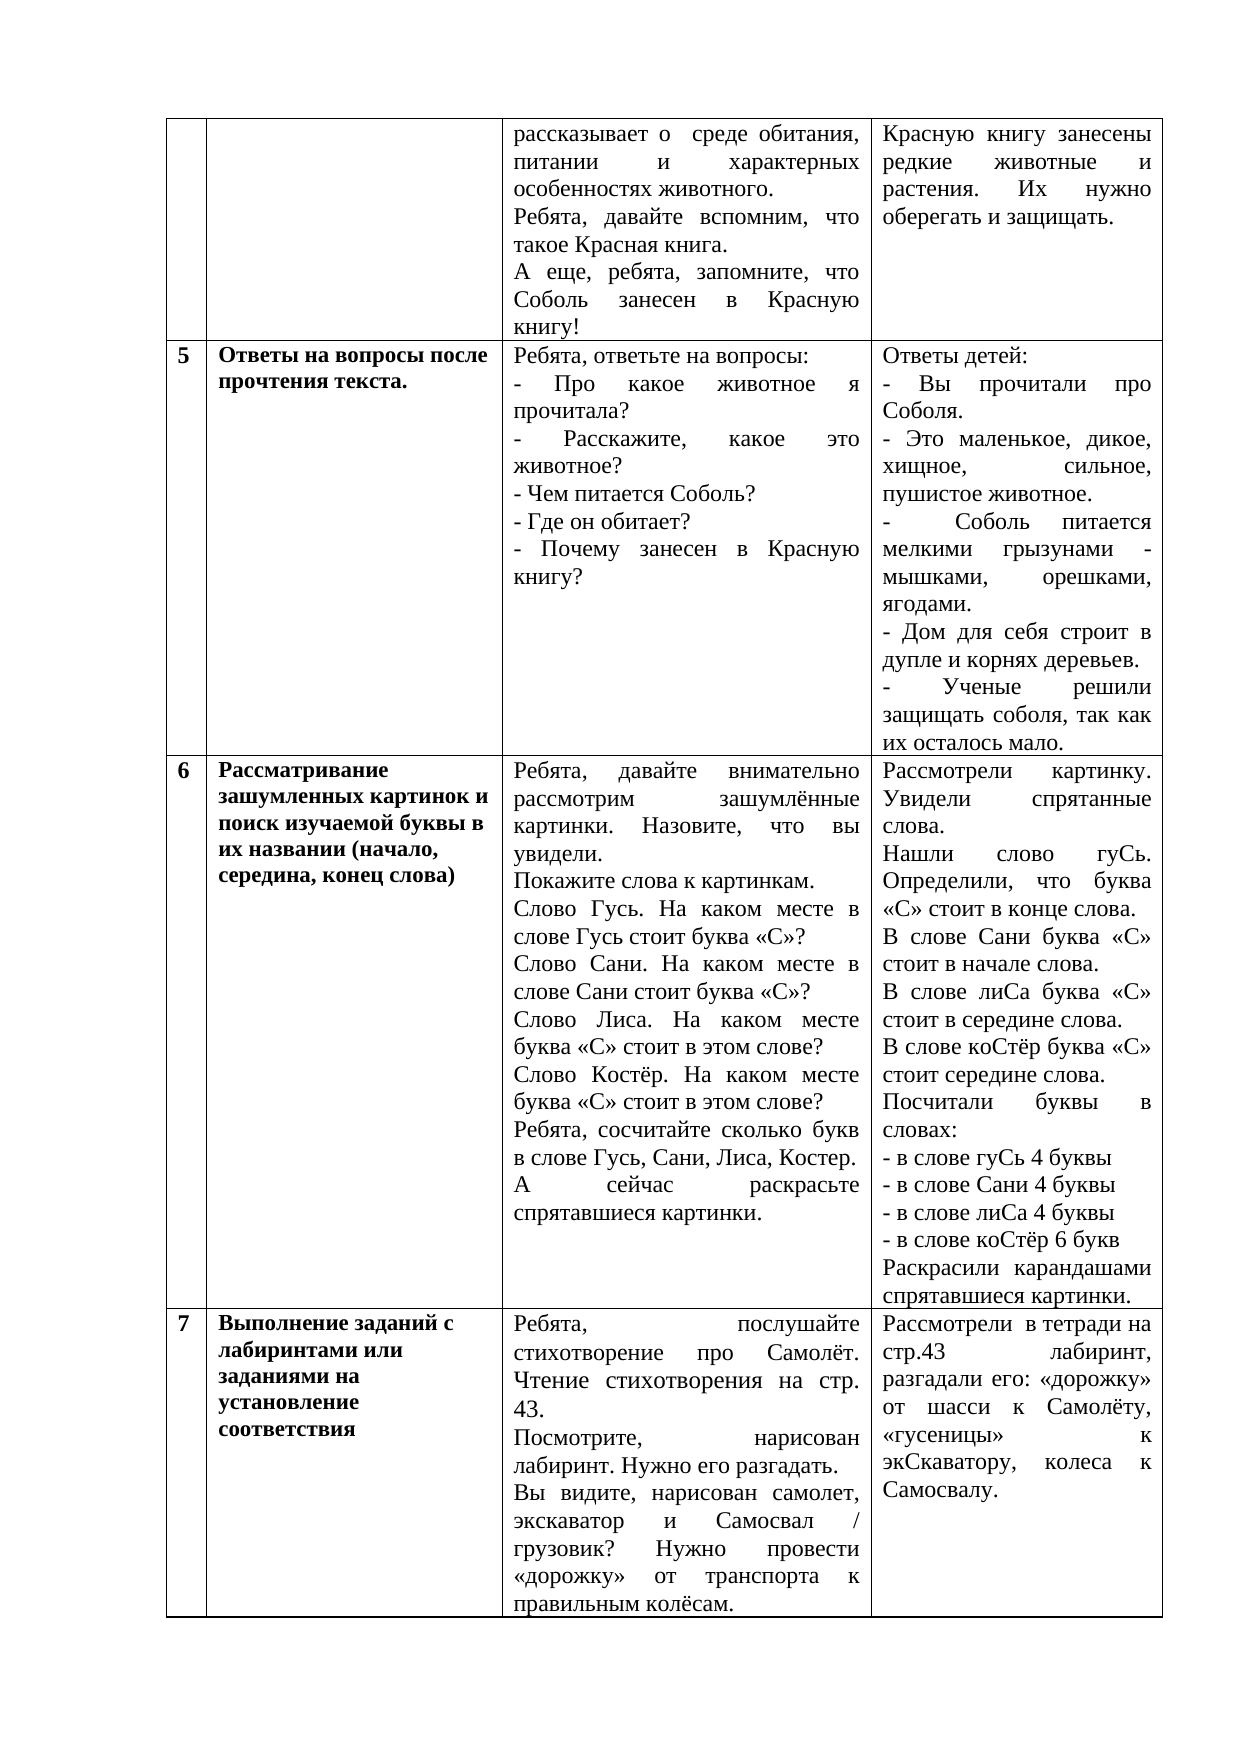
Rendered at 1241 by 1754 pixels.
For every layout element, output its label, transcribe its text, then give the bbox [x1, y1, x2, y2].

table_cell Ребята, послушайте стихотворение про Самолёт. Чтение стихотворения на стр. 43. Посмотрите, нарисован лабиринт. Нужно его разгадать. Вы видите, нарисован самолет, экскаватор и Самосвал / грузовик? Нужно провести «дорожку» от транспорта к правильным колёсам. [503, 1309, 871, 1616]
table_cell Ответы детей: - Вы прочитали про Соболя. - Это маленькое, дикое, хищное, сильное, пушистое животное. - Соболь питается мелкими грызунами - мышками, орешками, ягодами. - Дом для себя строит в дупле и корнях деревьев. - Ученые решили защищать соболя, так как их осталось мало. [872, 341, 1162, 755]
table_cell Рассмотрели в тетради на стр.43 лабиринт, разгадали его: «дорожку» от шасси к Самолёту, «гусеницы» к экСкаватору, колеса к Самосвалу. [872, 1309, 1162, 1616]
table_cell 4 [167, 119, 206, 340]
table_cell 5 [167, 341, 206, 755]
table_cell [207, 119, 502, 340]
table_cell Выполнение заданий с лабиринтами или заданиями на установление соответствия [207, 1309, 502, 1616]
table_cell Рассмотрели картинку. Увидели спрятанные слова. Нашли слово гуСь. Определили, что буква «С» стоит в конце слова. В слове Сани буква «С» стоит в начале слова. В слове лиСа буква «С» стоит в середине слова. В слове коСтёр буква «С» стоит середине слова. Посчитали буквы в словах: - в слове гуСь 4 буквы - в слове Сани 4 буквы - в слове лиСа 4 буквы - в слове коСтёр 6 букв Раскрасили карандашами спрятавшиеся картинки. [872, 756, 1162, 1308]
table_cell Рассматривание зашумленных картинок и поиск изучаемой буквы в их названии (начало, середина, конец слова) [207, 756, 502, 1308]
table_cell Ребята, ответьте на вопросы: - Про какое животное я прочитала? - Расскажите, какое это животное? - Чем питается Соболь? - Где он обитает? - Почему занесен в Красную книгу? [503, 341, 871, 755]
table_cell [872, 119, 1162, 340]
table_cell Ответы на вопросы после прочтения текста. [207, 341, 502, 755]
table_cell 6 [167, 756, 206, 1308]
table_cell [503, 119, 871, 340]
table_cell Ребята, давайте внимательно рассмотрим зашумлённые картинки. Назовите, что вы увидели. Покажите слова к картинкам. Слово Гусь. На каком месте в слове Гусь стоит буква «С»? Слово Сани. На каком месте в слове Сани стоит буква «С»? Слово Лиса. На каком месте буква «С» стоит в этом слове? Слово Костёр. На каком месте буква «С» стоит в этом слове? Ребята, сосчитайте сколько букв в слове Гусь, Сани, Лиса, Костер. А сейчас раскрасьте спрятавшиеся картинки. [503, 756, 871, 1308]
table_cell 7 [167, 1309, 206, 1616]
